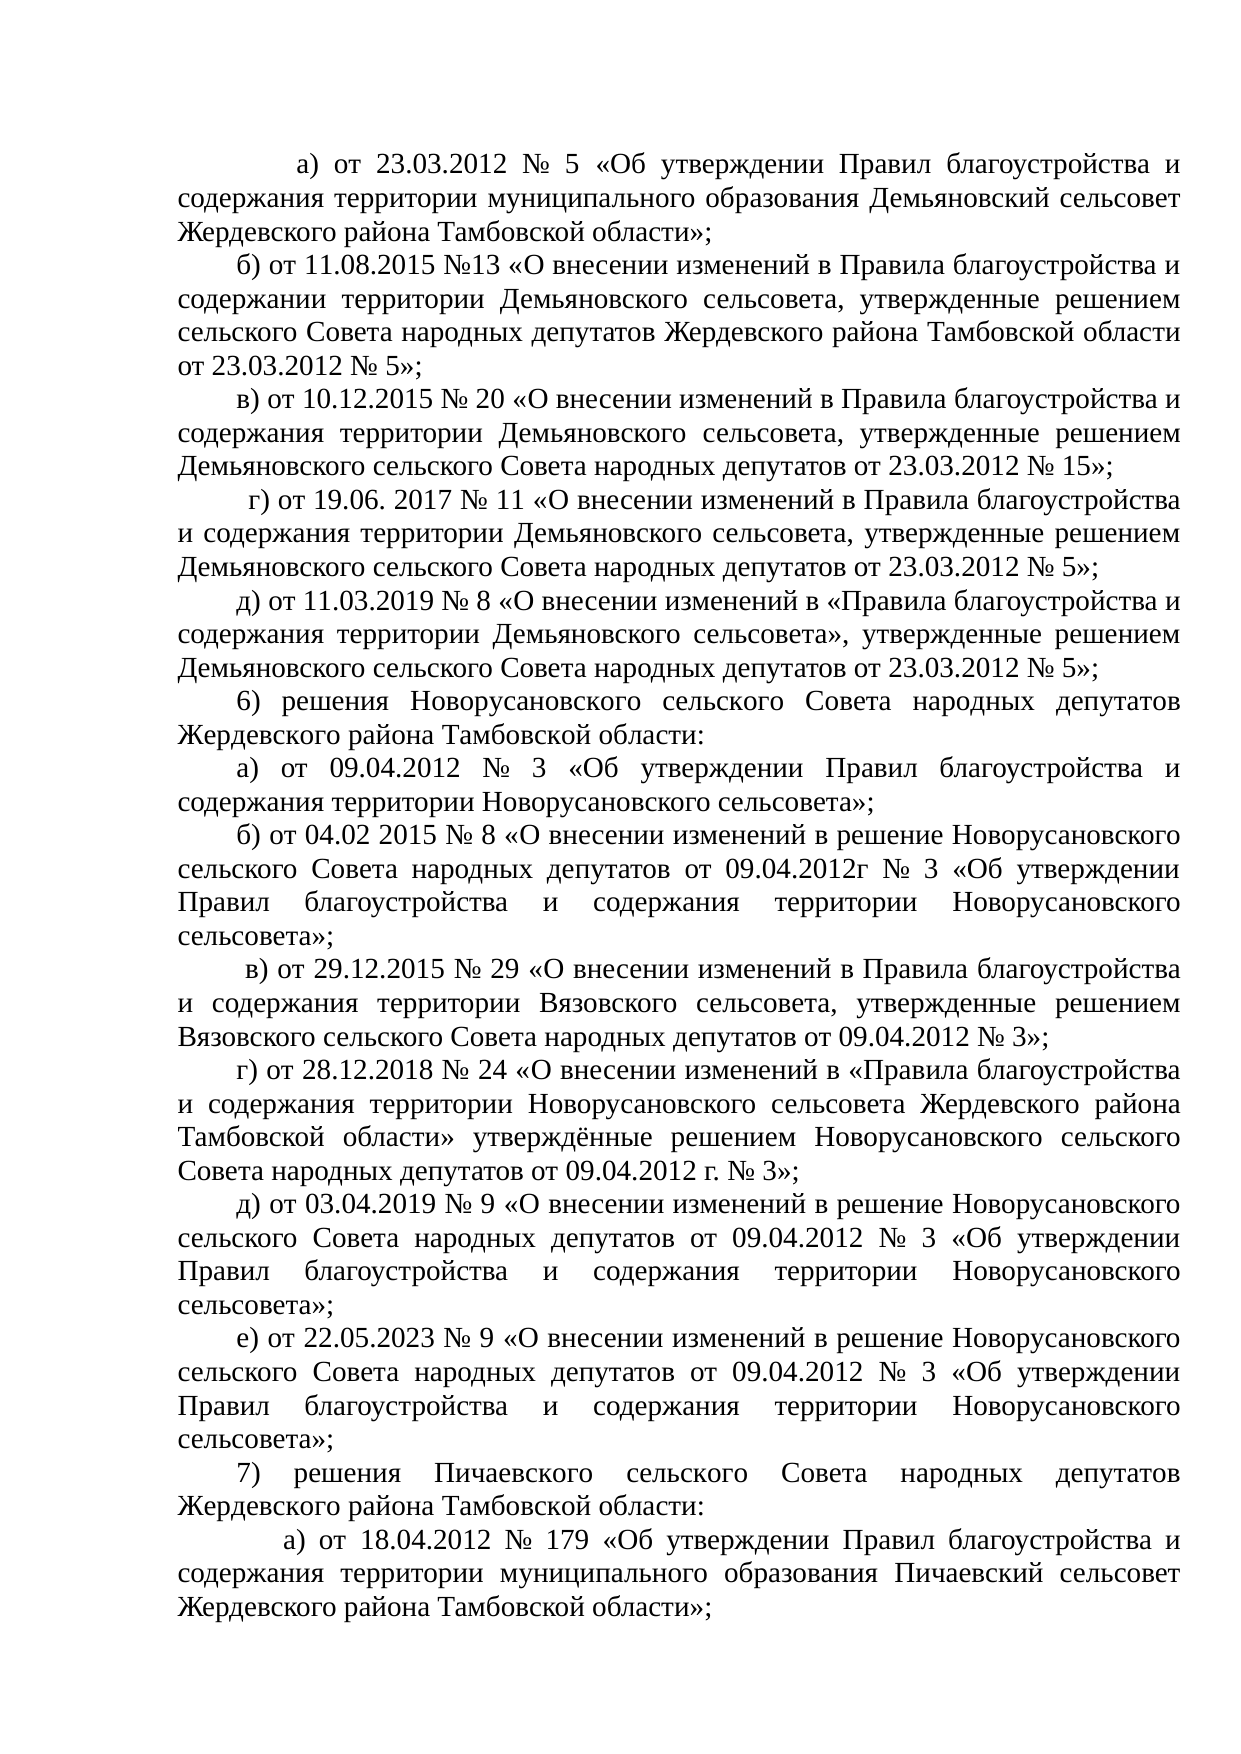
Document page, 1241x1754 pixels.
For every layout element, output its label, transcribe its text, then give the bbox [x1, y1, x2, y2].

text г) от 19.06. 2017 № 11 «О внесении изменений в Правила благоустройства и содержания территории Демьяновского сельсовета, утвержденные решением Демьяновского сельского Совета народных депутатов от 23.03.2012 № 5»; [177, 482, 1181, 583]
text д) от 03.04.2019 № 9 «О внесении изменений в решение Новорусановского сельского Совета народных депутатов от 09.04.2012 № 3 «Об утверждении Правил благоустройства и содержания территории Новорусановского сельсовета»; [177, 1186, 1181, 1321]
text г) от 28.12.2018 № 24 «О внесении изменений в «Правила благоустройства и содержания территории Новорусановского сельсовета Жердевского района Тамбовской области» утверждённые решением Новорусановского сельского Совета народных депутатов от 09.04.2012 г. № 3»; [177, 1052, 1181, 1186]
text в) от 29.12.2015 № 29 «О внесении изменений в Правила благоустройства и содержания территории Вязовского сельсовета, утвержденные решением Вязовского сельского Совета народных депутатов от 09.04.2012 № 3»; [177, 952, 1181, 1052]
text д) от 11.03.2019 № 8 «О внесении изменений в «Правила благоустройства и содержания территории Демьяновского сельсовета», утвержденные решением Демьяновского сельского Совета народных депутатов от 23.03.2012 № 5»; [177, 583, 1181, 683]
text 6) решения Новорусановского сельского Совета народных депутатов Жердевского района Тамбовской области: [177, 683, 1181, 750]
text б) от 11.08.2015 №13 «О внесении изменений в Правила благоустройства и содержании территории Демьяновского сельсовета, утвержденные решением сельского Совета народных депутатов Жердевского района Тамбовской области от 23.03.2012 № 5»; [177, 247, 1181, 381]
text 7) решения Пичаевского сельского Совета народных депутатов Жердевского района Тамбовской области: [177, 1455, 1181, 1522]
text а) от 23.03.2012 № 5 «Об утверждении Правил благоустройства и содержания территории муниципального образования Демьяновский сельсовет Жердевского района Тамбовской области»; [177, 147, 1181, 247]
text а) от 09.04.2012 № 3 «Об утверждении Правил благоустройства и содержания территории Новорусановского сельсовета»; [177, 750, 1181, 817]
text е) от 22.05.2023 № 9 «О внесении изменений в решение Новорусановского сельского Совета народных депутатов от 09.04.2012 № 3 «Об утверждении Правил благоустройства и содержания территории Новорусановского сельсовета»; [177, 1321, 1181, 1455]
text в) от 10.12.2015 № 20 «О внесении изменений в Правила благоустройства и содержания территории Демьяновского сельсовета, утвержденные решением Демьяновского сельского Совета народных депутатов от 23.03.2012 № 15»; [177, 381, 1181, 482]
text б) от 04.02 2015 № 8 «О внесении изменений в решение Новорусановского сельского Совета народных депутатов от 09.04.2012г № 3 «Об утверждении Правил благоустройства и содержания территории Новорусановского сельсовета»; [177, 817, 1181, 952]
text а) от 18.04.2012 № 179 «Об утверждении Правил благоустройства и содержания территории муниципального образования Пичаевский сельсовет Жердевского района Тамбовской области»; [177, 1522, 1181, 1622]
